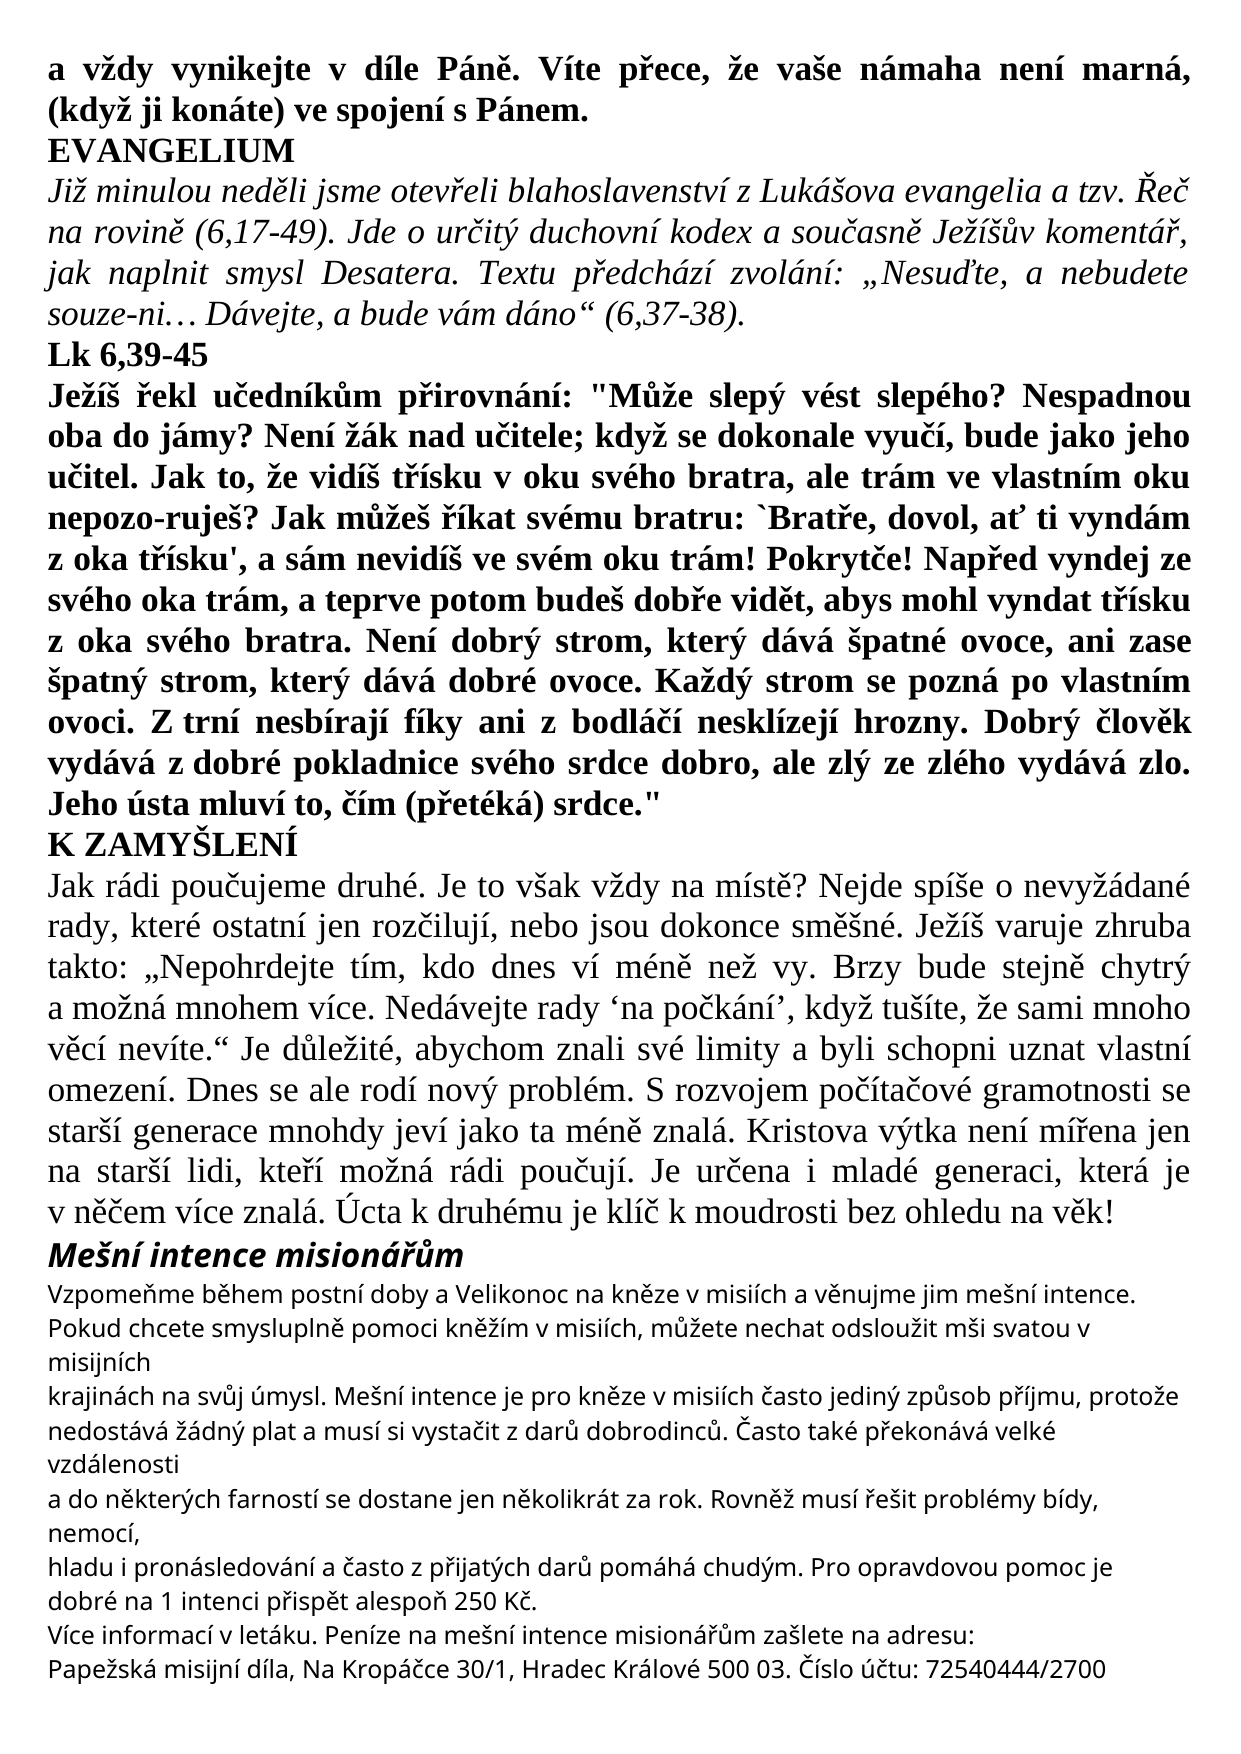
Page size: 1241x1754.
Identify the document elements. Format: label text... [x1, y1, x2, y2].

text Ježíš řekl učedníkům přirovnání: "Může slepý vést slepého? Nespadnou oba do jámy? Není žák nad učitele; když se dokonale vyučí, bude jako jeho učitel. Jak to, že vidíš třísku v oku svého bratra, ale trám ve vlastním oku nepozo-ruješ? Jak můžeš říkat svému bratru: `Bratře, dovol, ať ti vyndám z oka třísku', a sám nevidíš ve svém oku trám! Pokrytče! Napřed vyndej ze svého oka trám, a teprve potom budeš dobře vidět, abys mohl vyndat třísku z oka svého bratra. Není dobrý strom, který dává špatné ovoce, ani zase špatný strom, který dává dobré ovoce. Každý strom se pozná po vlastním ovoci. Z trní nesbírají fíky ani z bodláčí nesklízejí hrozny. Dobrý člověk vydává z dobré pokladnice svého srdce dobro, ale zlý ze zlého vydává zlo. Jeho ústa mluví to, čím (přetéká) srdce." [47, 374, 1193, 823]
text Již minulou neděli jsme otevřeli blahoslavenství z Lukášova evangelia a tzv. Řeč na rovině (6,17-49). Jde o určitý duchovní kodex a současně Ježíšův komentář, jak naplnit smysl Desatera. Textu předchází zvolání: „Nesuďte, a nebudete souze-ni… Dávejte, a bude vám dáno“ (6,37-38). [47, 170, 1193, 333]
text Jak rádi poučujeme druhé. Je to však vždy na místě? Nejde spíše o nevyžádané rady, které ostatní jen rozčilují, nebo jsou dokonce směšné. Ježíš varuje zhruba takto: „Nepohrdejte tím, kdo dnes ví méně než vy. Brzy bude stejně chytrý a možná mnohem více. Nedávejte rady ʻna počkáníʼ, když tušíte, že sami mnoho věcí nevíte.“ Je důležité, abychom znali své limity a byli schopni uznat vlastní omezení. Dnes se ale rodí nový problém. S rozvojem počítačové gramotnosti se starší generace mnohdy jeví jako ta méně znalá. Kristova výtka není mířena jen na starší lidi, kteří možná rádi poučují. Je určena i mladé generaci, která je v něčem více znalá. Úcta k druhému je klíč k moudrosti bez ohledu na věk! [47, 864, 1193, 1231]
text a do některých farností se dostane jen několikrát za rok. Rovněž musí řešit problémy bídy, nemocí, [47, 1481, 1193, 1549]
text Lk 6,39-45 [47, 333, 1193, 374]
text Papežská misijní díla, Na Kropáčce 30/1, Hradec Králové 500 03. Číslo účtu: 72540444/2700 [47, 1652, 1193, 1686]
text EVANGELIUM [47, 129, 1193, 170]
text dobré na 1 intenci přispět alespoň 250 Kč. [47, 1583, 1193, 1617]
text nedostává žádný plat a musí si vystačit z darů dobrodinců. Často také překonává velké vzdálenosti [47, 1413, 1193, 1481]
text hladu i pronásledování a často z přijatých darů pomáhá chudým. Pro opravdovou pomoc je [47, 1549, 1193, 1583]
text Vzpomeňme během postní doby a Velikonoc na kněze v misiích a věnujme jim mešní intence. [47, 1277, 1193, 1311]
text krajinách na svůj úmysl. Mešní intence je pro kněze v misiích často jediný způsob příjmu, protože [47, 1379, 1193, 1413]
text Pokud chcete smysluplně pomoci kněžím v misiích, můžete nechat odsloužit mši svatou v misijních [47, 1311, 1193, 1379]
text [47, 47, 1193, 129]
text K ZAMYŠLENÍ [47, 823, 1193, 864]
text Mešní intence misionářům [47, 1231, 1193, 1277]
text Více informací v letáku. Peníze na mešní intence misionářům zašlete na adresu: [47, 1617, 1193, 1652]
